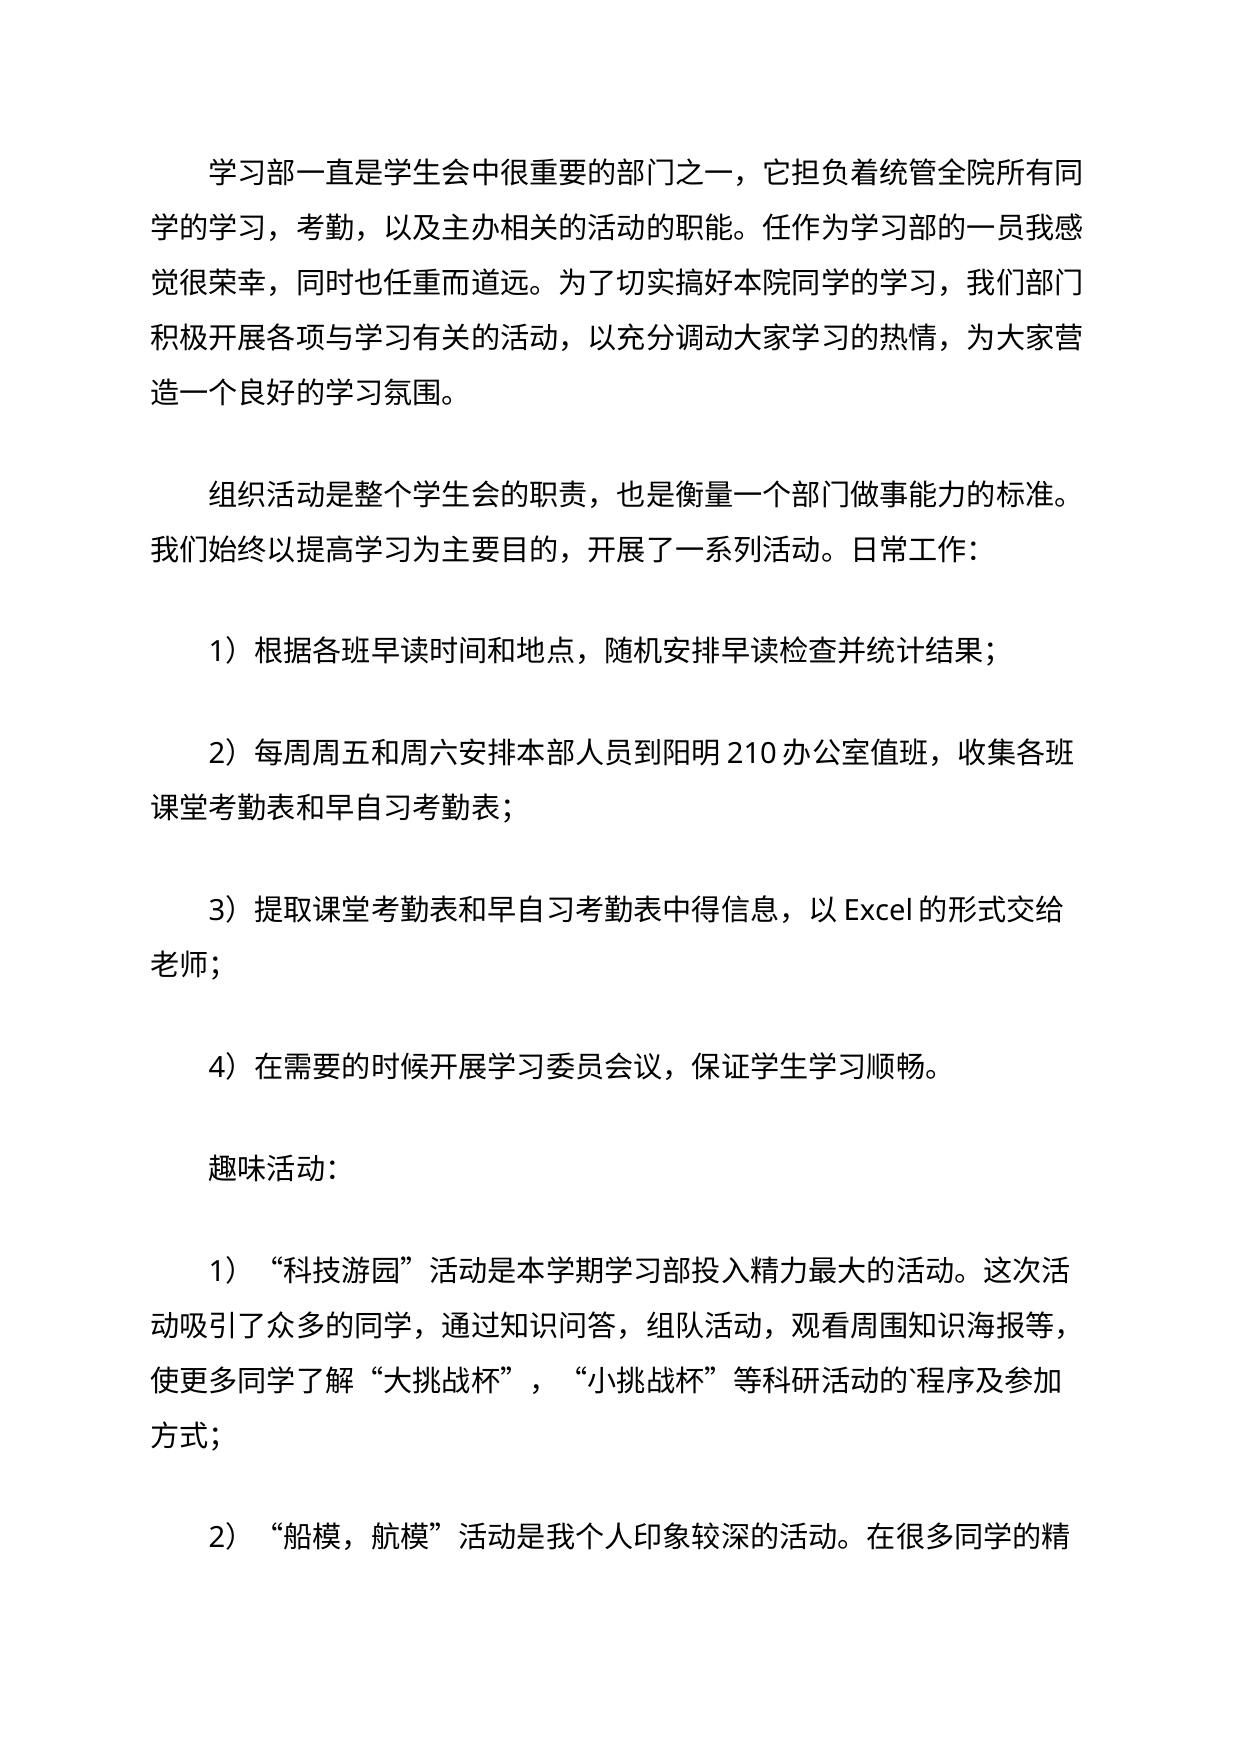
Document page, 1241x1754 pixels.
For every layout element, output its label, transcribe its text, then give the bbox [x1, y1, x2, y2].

text 4）在需要的时候开展学习委员会议，保证学生学习顺畅。 [150, 1043, 1090, 1086]
text 2）每周周五和周六安排本部人员到阳明210办公室值班，收集各班课堂考勤表和早自习考勤表； [150, 730, 1090, 827]
text 1）根据各班早读时间和地点，随机安排早读检查并统计结果； [150, 628, 1090, 670]
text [150, 1514, 1090, 1556]
text 组织活动是整个学生会的职责，也是衡量一个部门做事能力的标准。我们始终以提高学习为主要目的，开展了一系列活动。日常工作： [150, 471, 1090, 568]
text 3）提取课堂考勤表和早自习考勤表中得信息，以Excel的形式交给老师； [150, 887, 1090, 984]
text 1）“科技游园”活动是本学期学习部投入精力最大的活动。这次活动吸引了众多的同学，通过知识问答，组队活动，观看周围知识海报等，使更多同学了解“大挑战杯”，“小挑战杯”等科研活动的`程序及参加方式； [150, 1247, 1090, 1454]
text 学习部一直是学生会中很重要的部门之一，它担负着统管全院所有同学的学习，考勤，以及主办相关的活动的职能。任作为学习部的一员我感觉很荣幸，同时也任重而道远。为了切实搞好本院同学的学习，我们部门积极开展各项与学习有关的活动，以充分调动大家学习的热情，为大家营造一个良好的学习氛围。 [150, 150, 1090, 412]
text 趣味活动： [150, 1146, 1090, 1188]
